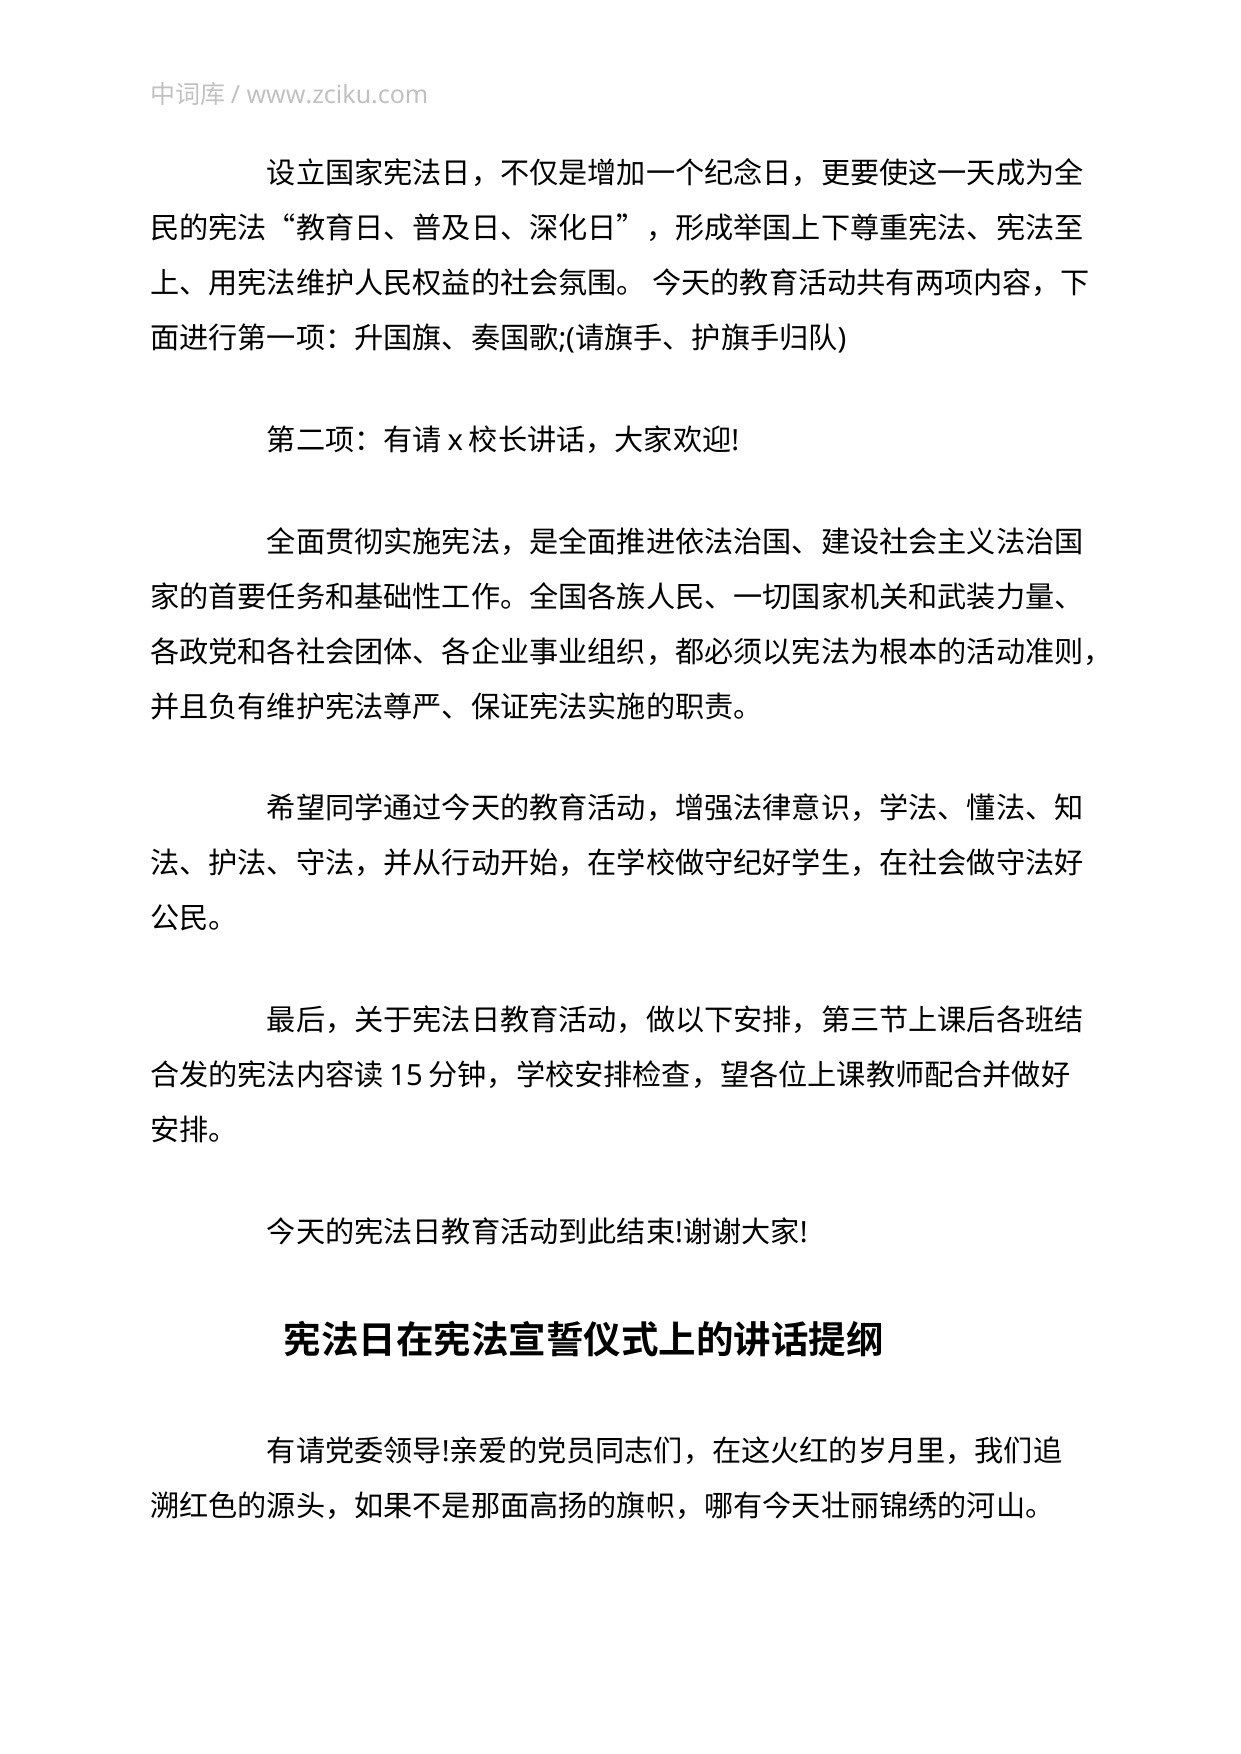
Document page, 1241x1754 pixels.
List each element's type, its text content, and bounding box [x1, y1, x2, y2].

text 希望同学通过今天的教育活动，增强法律意识，学法、懂法、知法、护法、守法，并从行动开始，在学校做守纪好学生，在社会做守法好公民。 [150, 785, 1090, 937]
text 全面贯彻实施宪法，是全面推进依法治国、建设社会主义法治国家的首要任务和基础性工作。全国各族人民、一切国家机关和武装力量、各政党和各社会团体、各企业事业组织，都必须以宪法为根本的活动准则，并且负有维护宪法尊严、保证宪法实施的职责。 [150, 519, 1090, 726]
text 设立国家宪法日，不仅是增加一个纪念日，更要使这一天成为全民的宪法“教育日、普及日、深化日”，形成举国上下尊重宪法、宪法至上、用宪法维护人民权益的社会氛围。 今天的教育活动共有两项内容，下面进行第一项：升国旗、奏国歌;(请旗手、护旗手归队) [150, 150, 1090, 357]
text 最后，关于宪法日教育活动，做以下安排，第三节上课后各班结合发的宪法内容读15分钟，学校安排检查，望各位上课教师配合并做好安排。 [150, 997, 1090, 1149]
text 今天的宪法日教育活动到此结束!谢谢大家! [150, 1208, 1090, 1251]
text 宪法日在宪法宣誓仪式上的讲话提纲 [150, 1310, 1090, 1364]
text 第二项：有请x校长讲话，大家欢迎! [150, 417, 1090, 459]
text 有请党委领导!亲爱的党员同志们，在这火红的岁月里，我们追溯红色的源头，如果不是那面高扬的旗帜，哪有今天壮丽锦绣的河山。 [150, 1428, 1090, 1525]
